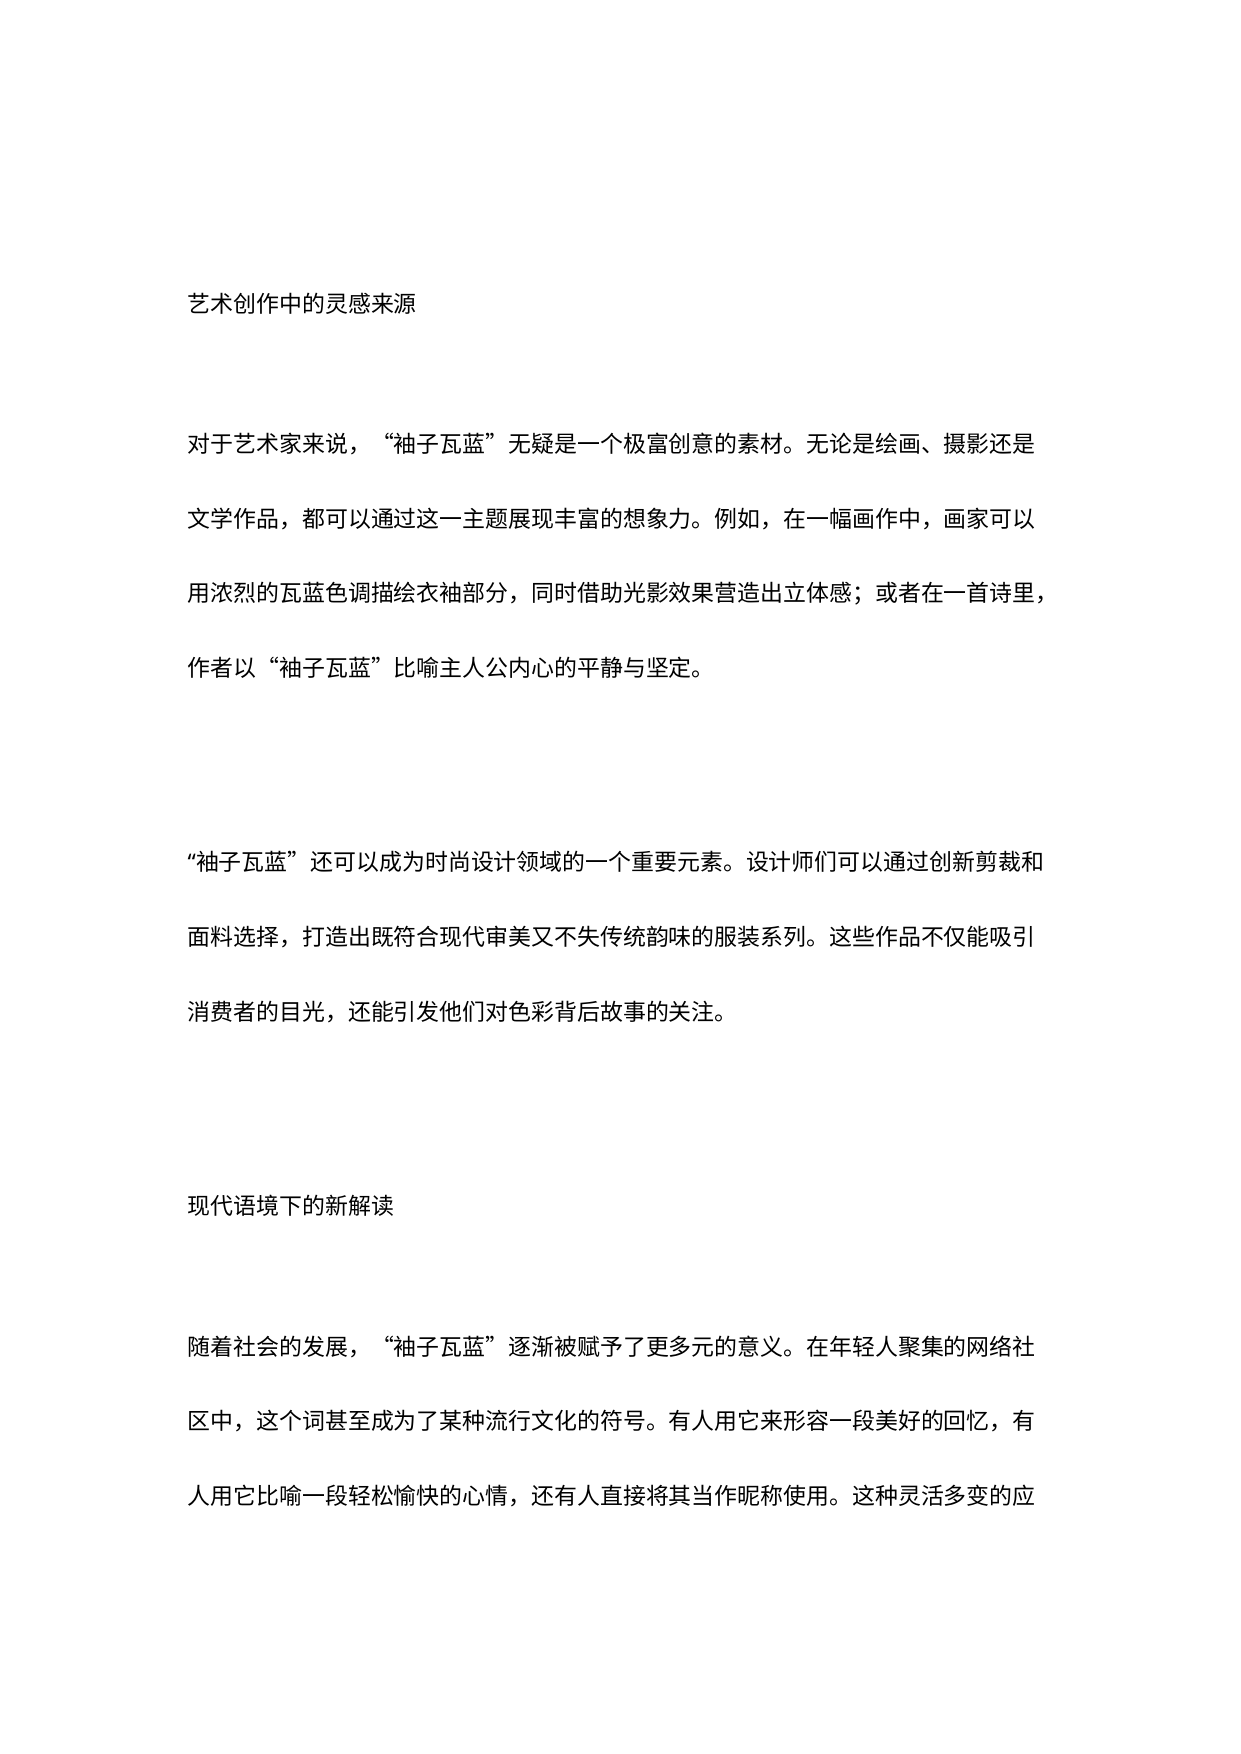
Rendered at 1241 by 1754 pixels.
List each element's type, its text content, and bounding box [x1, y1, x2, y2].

text 对于艺术家来说，“袖子瓦蓝”无疑是一个极富创意的素材。无论是绘画、摄影还是文学作品，都可以通过这一主题展现丰富的想象力。例如，在一幅画作中，画家可以用浓烈的瓦蓝色调描绘衣袖部分，同时借助光影效果营造出立体感；或者在一首诗里，作者以“袖子瓦蓝”比喻主人公内心的平静与坚定。 [187, 410, 1053, 699]
text 现代语境下的新解读 [187, 1172, 1053, 1237]
text “袖子瓦蓝”还可以成为时尚设计领域的一个重要元素。设计师们可以通过创新剪裁和面料选择，打造出既符合现代审美又不失传统韵味的服装系列。这些作品不仅能吸引消费者的目光，还能引发他们对色彩背后故事的关注。 [187, 828, 1053, 1043]
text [187, 1312, 1053, 1527]
text 艺术创作中的灵感来源 [187, 270, 1053, 335]
